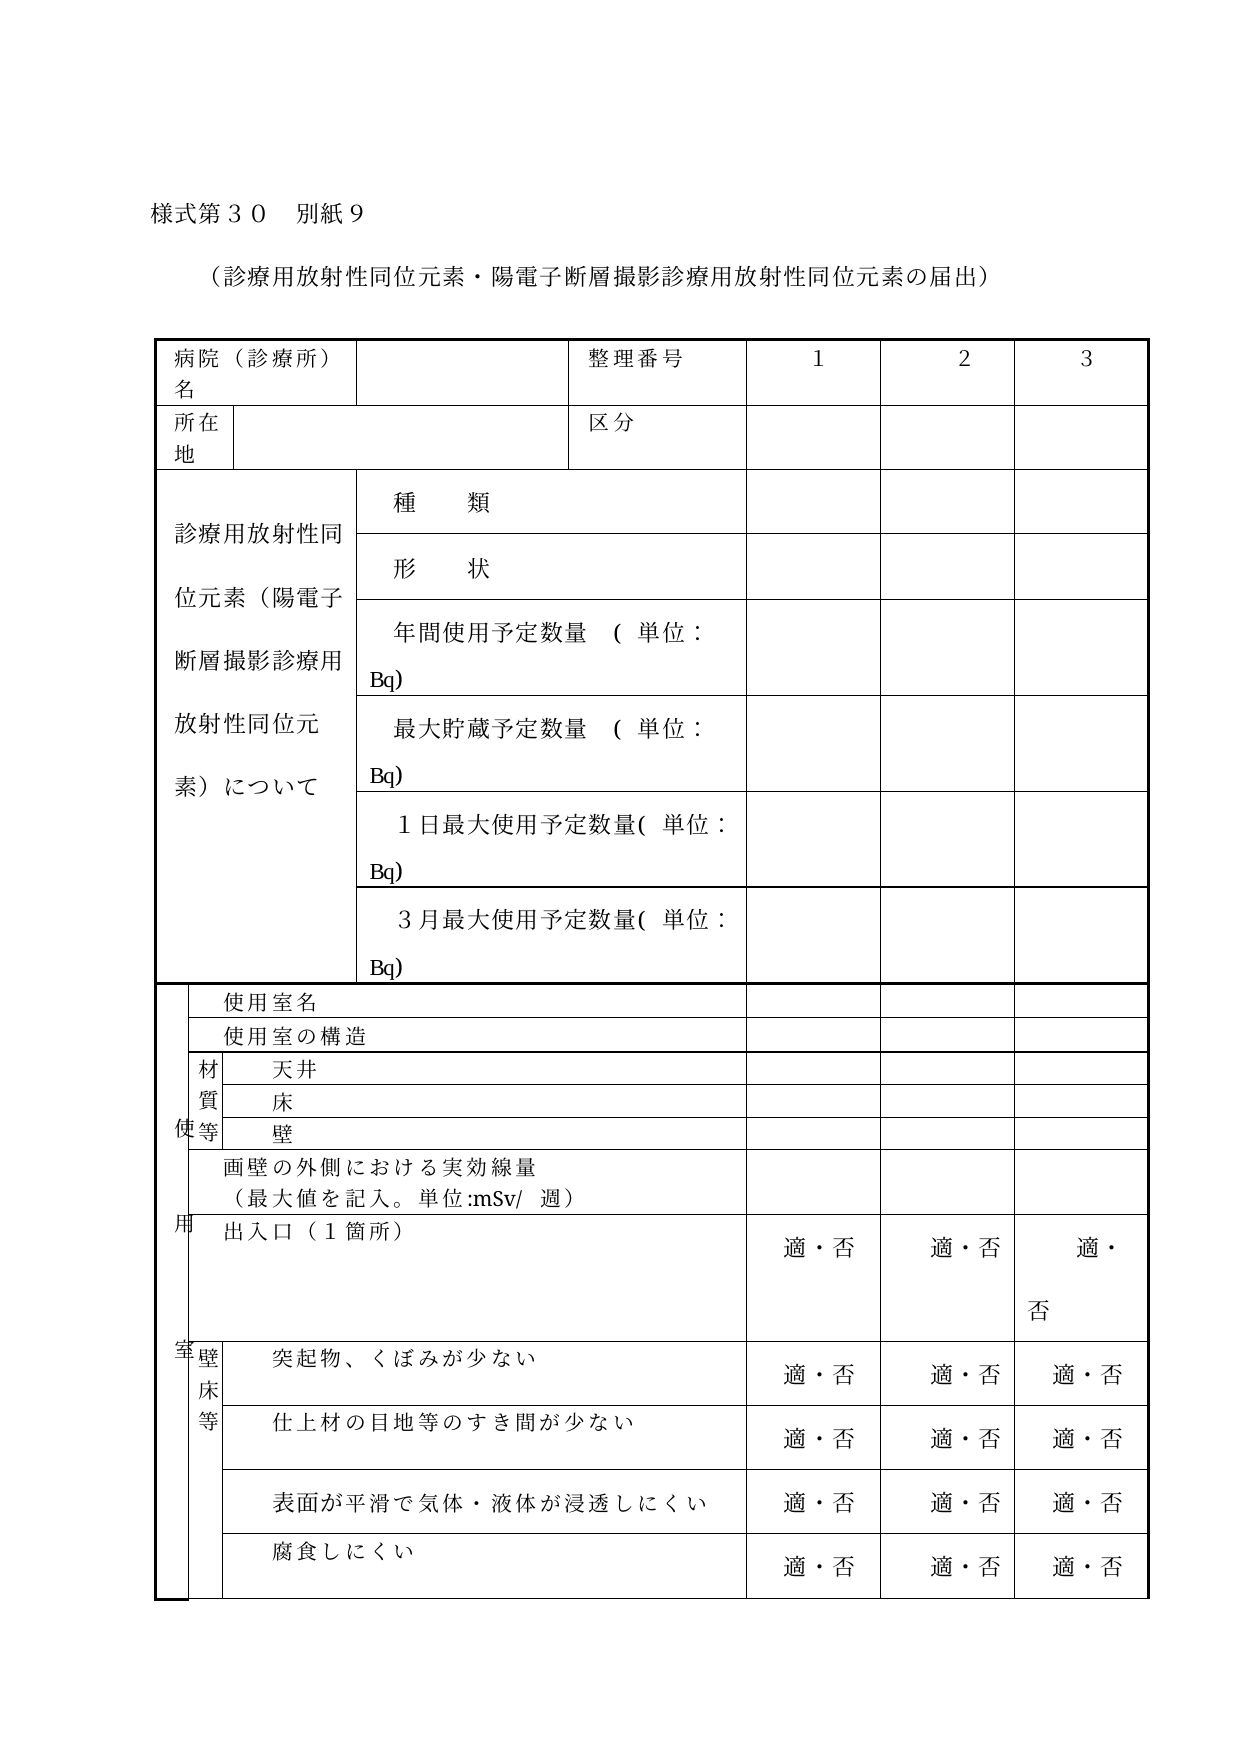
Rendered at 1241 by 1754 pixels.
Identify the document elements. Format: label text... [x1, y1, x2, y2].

table_cell [881, 470, 1014, 533]
table_cell 適・否 [1015, 1342, 1147, 1405]
table_cell 出入口（１箇所） [189, 1215, 746, 1341]
table_cell [747, 1085, 880, 1117]
table_cell ３月最大使用予定数量(単位：Bq) [357, 888, 746, 982]
table_cell [747, 1053, 880, 1084]
table_cell 適・否 [881, 1215, 1014, 1341]
table_cell [1015, 1053, 1147, 1084]
table_cell 突起物、くぼみが少ない [223, 1342, 746, 1405]
table_cell 適・否 [881, 1342, 1014, 1405]
table_cell 年間使用予定数量 (単位：Bq) [357, 600, 746, 695]
table_cell [1015, 1150, 1147, 1213]
table_cell 適・否 [747, 1470, 880, 1533]
table_cell [747, 1018, 880, 1051]
text 様式第３０ 別紙９ [150, 181, 1149, 244]
table_cell 適・否 [747, 1534, 880, 1597]
table_cell 所在地 [157, 406, 233, 469]
table_cell [1015, 406, 1147, 469]
table_cell [747, 470, 880, 533]
table_cell [747, 696, 880, 791]
text （診療用放射性同位元素・陽電子断層撮影診療用放射性同位元素の届出） [150, 244, 1149, 307]
table_cell [881, 1085, 1014, 1117]
table_cell [1015, 1085, 1147, 1117]
table_cell 適・否 [881, 1406, 1014, 1469]
table_cell [1015, 888, 1147, 982]
table_cell [1015, 1018, 1147, 1051]
table_cell [1015, 1118, 1147, 1149]
table_cell 使用室名 [189, 985, 746, 1017]
table_cell [747, 792, 880, 886]
table_cell 適・否 [881, 1470, 1014, 1533]
table_cell [881, 985, 1014, 1017]
table_cell [747, 534, 880, 599]
table_cell [881, 1150, 1014, 1213]
table_cell [1015, 792, 1147, 886]
table_cell 使用室の構造 [189, 1018, 746, 1051]
table_cell 適・否 [881, 1534, 1014, 1597]
table_header ３ [1015, 341, 1147, 404]
table_cell [747, 1118, 880, 1149]
table_cell [881, 792, 1014, 886]
table_cell 適・否 [747, 1215, 880, 1341]
table_cell [1015, 534, 1147, 599]
table_cell [747, 406, 880, 469]
table_cell [1015, 600, 1147, 695]
table_cell [881, 696, 1014, 791]
table_cell [1015, 696, 1147, 791]
table_cell 最大貯蔵予定数量 (単位：Bq) [357, 696, 746, 791]
table_cell 適・否 [747, 1342, 880, 1405]
table_cell 使 用 室 [157, 985, 188, 1597]
table_cell 材質等 [189, 1053, 222, 1149]
table_cell 種 類 [357, 470, 746, 533]
table_cell [234, 406, 568, 469]
table_cell 腐食しにくい [223, 1534, 746, 1597]
table_header １ [747, 341, 880, 404]
table_cell 適・否 [747, 1406, 880, 1469]
table_cell [747, 600, 880, 695]
table_header [357, 341, 568, 404]
table_cell 適・否 [1015, 1470, 1147, 1533]
table_cell 画壁の外側における実効線量 （最大値を記入。単位:mSv/週） [189, 1150, 746, 1213]
table_cell [881, 1118, 1014, 1149]
table_header 整理番号 [569, 341, 746, 404]
table_cell 適・否 [1015, 1215, 1147, 1341]
table_cell 適・否 [1015, 1534, 1147, 1597]
table_cell １日最大使用予定数量(単位：Bq) [357, 792, 746, 886]
table_cell 壁 床 等 [189, 1342, 222, 1597]
table_cell [881, 888, 1014, 982]
table_cell [1015, 470, 1147, 533]
table_cell 壁 [223, 1118, 746, 1149]
table_cell [747, 1150, 880, 1213]
table_cell 区分 [569, 406, 746, 469]
table_cell 診療用放射性同位元素（陽電子断層撮影診療用放射性同位元素）について [157, 470, 356, 982]
table_cell [881, 1018, 1014, 1051]
table_cell 床 [223, 1085, 746, 1117]
table_cell [881, 1053, 1014, 1084]
table_cell [881, 600, 1014, 695]
table_header 病院（診療所）名 [157, 341, 356, 404]
table_cell [747, 985, 880, 1017]
table_cell [747, 888, 880, 982]
table_cell [1015, 985, 1147, 1017]
table_cell [881, 406, 1014, 469]
table_cell 仕上材の目地等のすき間が少ない [223, 1406, 746, 1469]
table_cell [881, 534, 1014, 599]
table_cell 天井 [223, 1053, 746, 1084]
table_cell 形 状 [357, 534, 746, 599]
table_cell 表面が平滑で気体・液体が浸透しにくい [223, 1470, 746, 1533]
table_cell 適・否 [1015, 1406, 1147, 1469]
table_header ２ [881, 341, 1014, 404]
